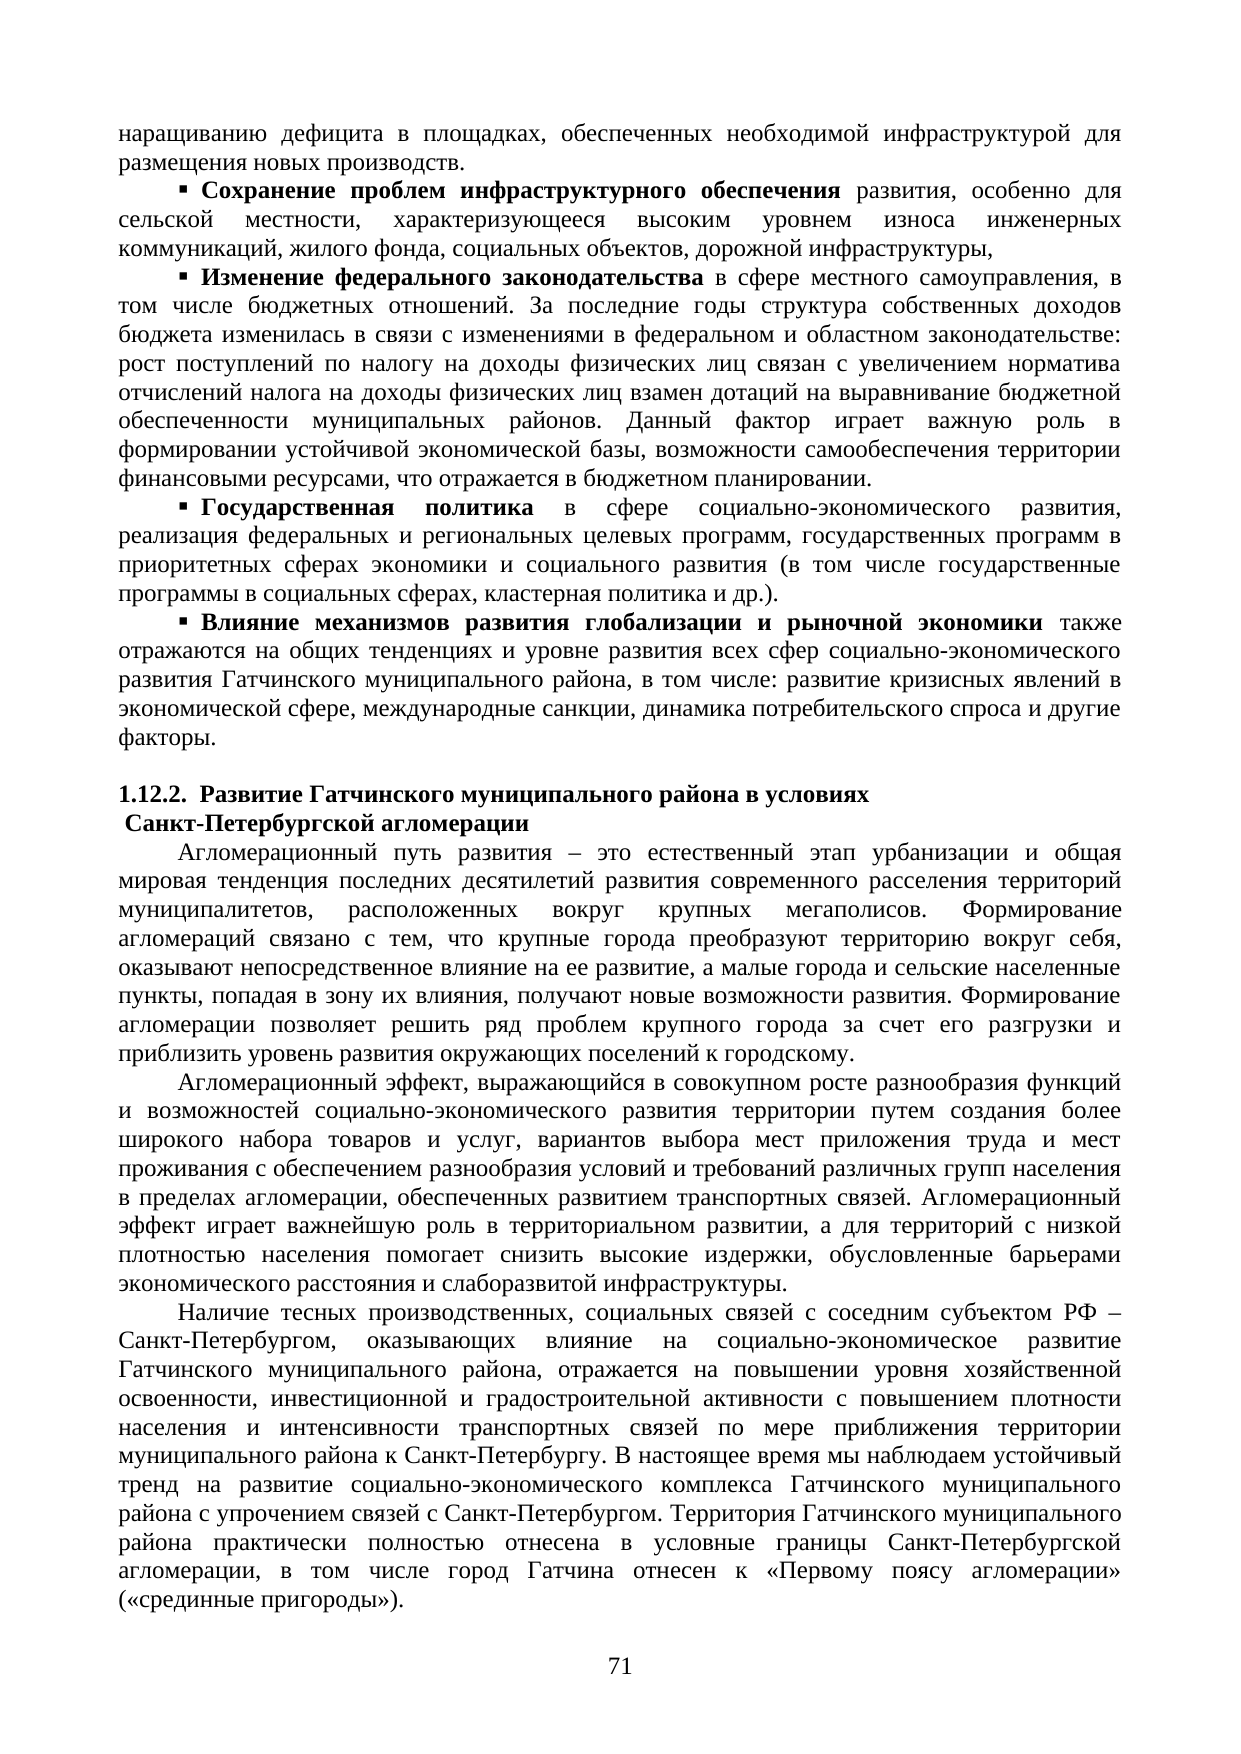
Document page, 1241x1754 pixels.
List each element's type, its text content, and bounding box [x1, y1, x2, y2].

list Влияние механизмов развития глобализации и рыночной экономики также отражаются на общих тенденциях и уровне развития всех сфер социально-экономического развития Гатчинского муниципального района, в том числе: развитие кризисных явлений в экономической сфере, международные санкции, динамика потребительского спроса и другие факторы. [118, 607, 1122, 751]
text Агломерационный эффект, выражающийся в совокупном росте разнообразия функций и возможностей социально-экономического развития территории путем создания более широкого набора товаров и услуг, вариантов выбора мест приложения труда и мест проживания с обеспечением разнообразия условий и требований различных групп населения в пределах агломерации, обеспеченных развитием транспортных связей. Агломерационный эффект играет важнейшую роль в территориальном развитии, а для территорий с низкой плотностью населения помогает снизить высокие издержки, обусловленные барьерами экономического расстояния и слаборазвитой инфраструктуры. [118, 1067, 1122, 1297]
text Наличие тесных производственных, социальных связей с соседним субъектом РФ – Санкт-Петербургом, оказывающих влияние на социально-экономическое развитие Гатчинского муниципального района, отражается на повышении уровня хозяйственной освоенности, инвестиционной и градостроительной активности с повышением плотности населения и интенсивности транспортных связей по мере приближения территории муниципального района к Санкт-Петербургу. В настоящее время мы наблюдаем устойчивый тренд на развитие социально-экономического комплекса Гатчинского муниципального района с упрочением связей с Санкт-Петербургом. Территория Гатчинского муниципального района практически полностью отнесена в условные границы Санкт-Петербургской агломерации, в том числе город Гатчина отнесен к «Первому поясу агломерации» («срединные пригороды»). [118, 1297, 1122, 1613]
list Сохранение проблем инфраструктурного обеспечения развития, особенно для сельской местности, характеризующееся высоким уровнем износа инженерных коммуникаций, жилого фонда, социальных объектов, дорожной инфраструктуры, [118, 176, 1122, 262]
list Изменение федерального законодательства в сфере местного самоуправления, в том числе бюджетных отношений. За последние годы структура собственных доходов бюджета изменилась в связи с изменениями в федеральном и областном законодательстве: рост поступлений по налогу на доходы физических лиц связан с увеличением норматива отчислений налога на доходы физических лиц взамен дотаций на выравнивание бюджетной обеспеченности муниципальных районов. Данный фактор играет важную роль в формировании устойчивой экономической базы, возможности самообеспечения территории финансовыми ресурсами, что отражается в бюджетном планировании. [118, 262, 1122, 492]
subtitle Развитие Гатчинского муниципального района в условиях [118, 779, 1122, 808]
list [118, 118, 1122, 176]
list Государственная политика в сфере социально-экономического развития, реализация федеральных и региональных целевых программ, государственных программ в приоритетных сферах экономики и социального развития (в том числе государственные программы в социальных сферах, кластерная политика и др.). [118, 492, 1122, 607]
subtitle Санкт-Петербургской агломерации [118, 808, 1122, 837]
text Агломерационный путь развития – это естественный этап урбанизации и общая мировая тенденция последних десятилетий развития современного расселения территорий муниципалитетов, расположенных вокруг крупных мегаполисов. Формирование агломераций связано с тем, что крупные города преобразуют территорию вокруг себя, оказывают непосредственное влияние на ее развитие, а малые города и сельские населенные пункты, попадая в зону их влияния, получают новые возможности развития. Формирование агломерации позволяет решить ряд проблем крупного города за счет его разгрузки и приблизить уровень развития окружающих поселений к городскому. [118, 837, 1122, 1067]
